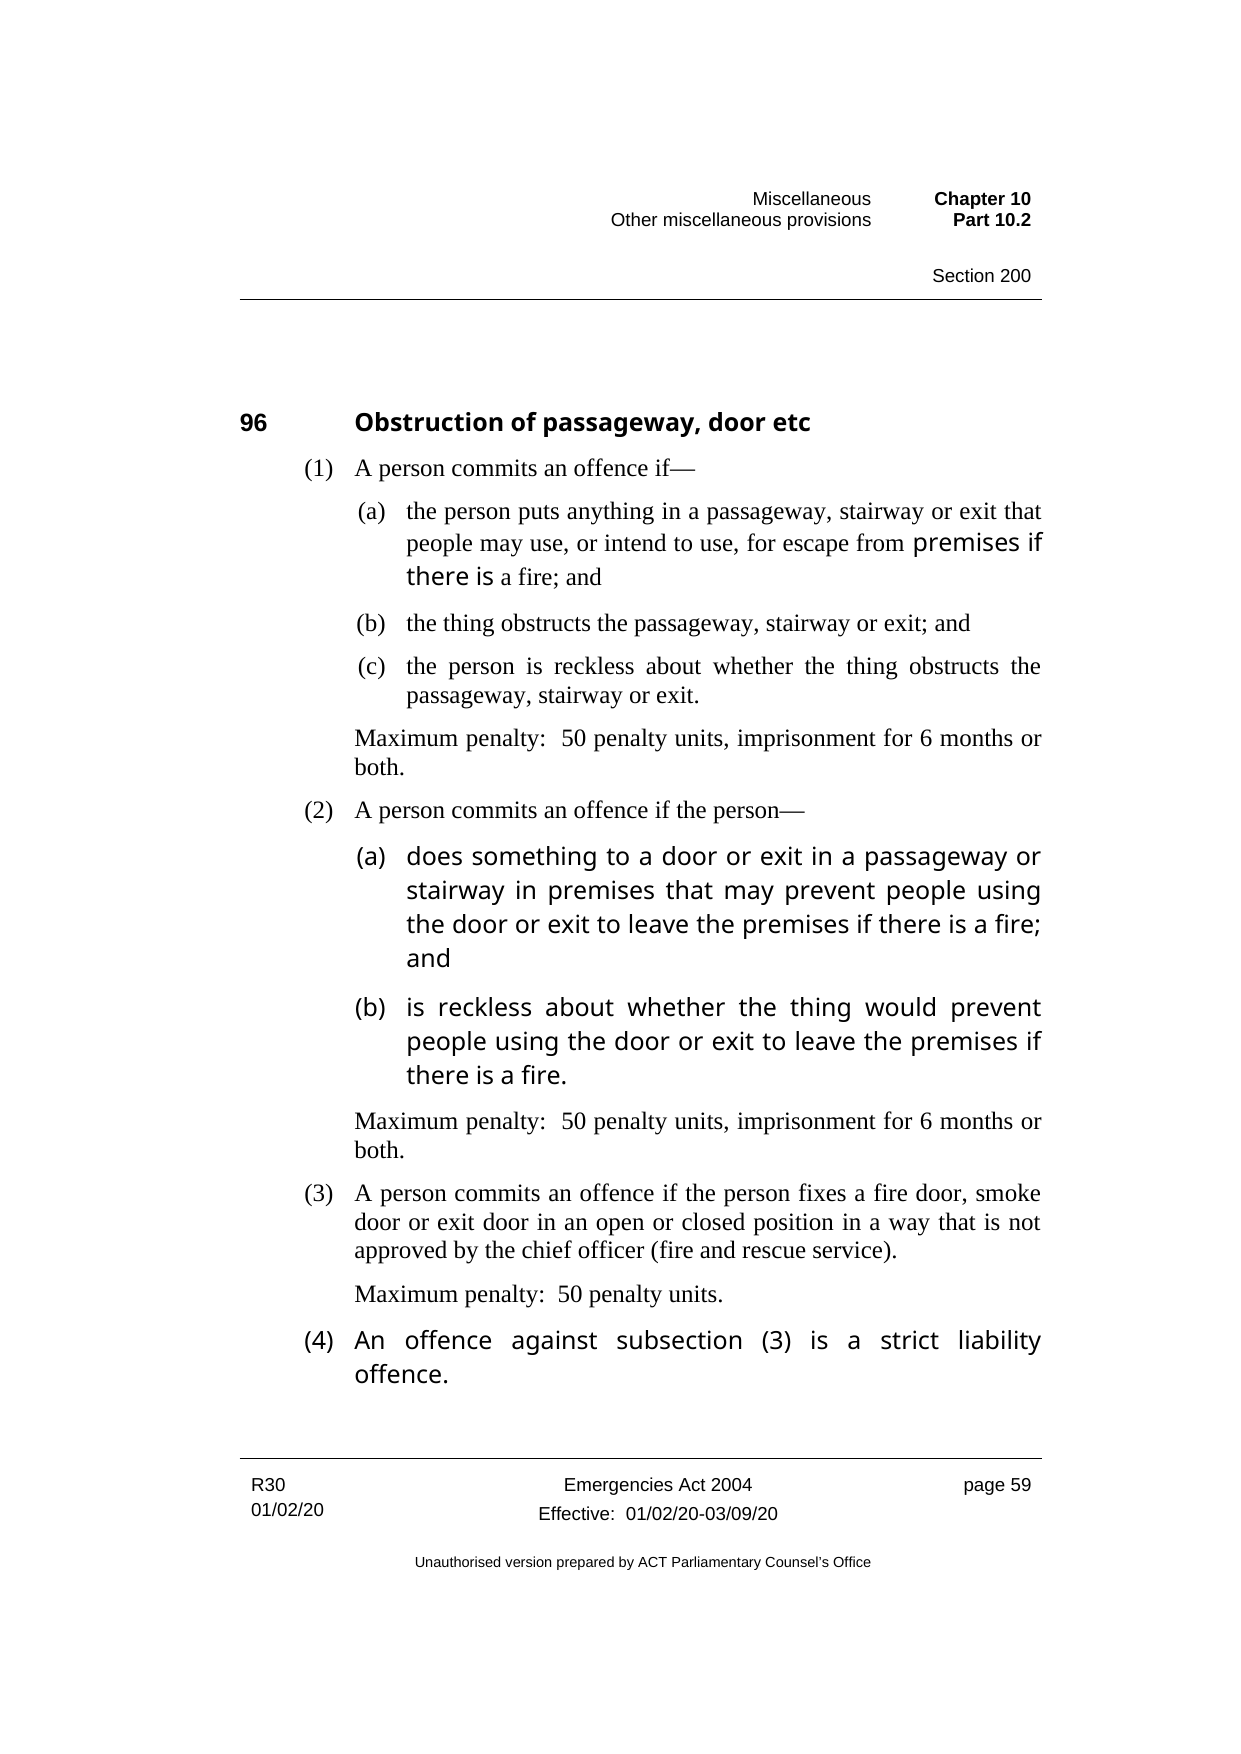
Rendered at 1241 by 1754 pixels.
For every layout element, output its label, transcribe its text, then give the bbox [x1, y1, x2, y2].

text (3) A person commits an offence if the person fixes a fire door, smoke door or exit door in an open or closed position in a way that is not approved by the chief officer (fire and rescue service). [239, 1178, 1042, 1264]
text (b) is reckless about whether the thing would prevent people using the door or exit to leave the premises if there is a fire. [239, 989, 1042, 1091]
text 96 Obstruction of passageway, door etc [239, 404, 1042, 438]
text (1) A person commits an offence if— [239, 453, 1042, 482]
text (b) the thing obstructs the passageway, stairway or exit; and [239, 608, 1042, 636]
text (a) does something to a door or exit in a passageway or stairway in premises that may prevent people using the door or exit to leave the premises if there is a fire; and [239, 838, 1042, 975]
text Maximum penalty: 50 penalty units. [354, 1279, 1042, 1308]
text Maximum penalty: 50 penalty units, imprisonment for 6 months or both. [354, 723, 1042, 781]
text (2) A person commits an offence if the person— [239, 795, 1042, 824]
text (a) the person puts anything in a passageway, stairway or exit that people may use, or intend to use, for escape from premises if there is a fire; and [239, 496, 1042, 593]
text Maximum penalty: 50 penalty units, imprisonment for 6 months or both. [354, 1106, 1042, 1163]
text (4) An offence against subsection (3) is a strict liability offence. [239, 1322, 1042, 1390]
text (c) the person is reckless about whether the thing obstructs the passageway, stairway or exit. [239, 651, 1042, 708]
